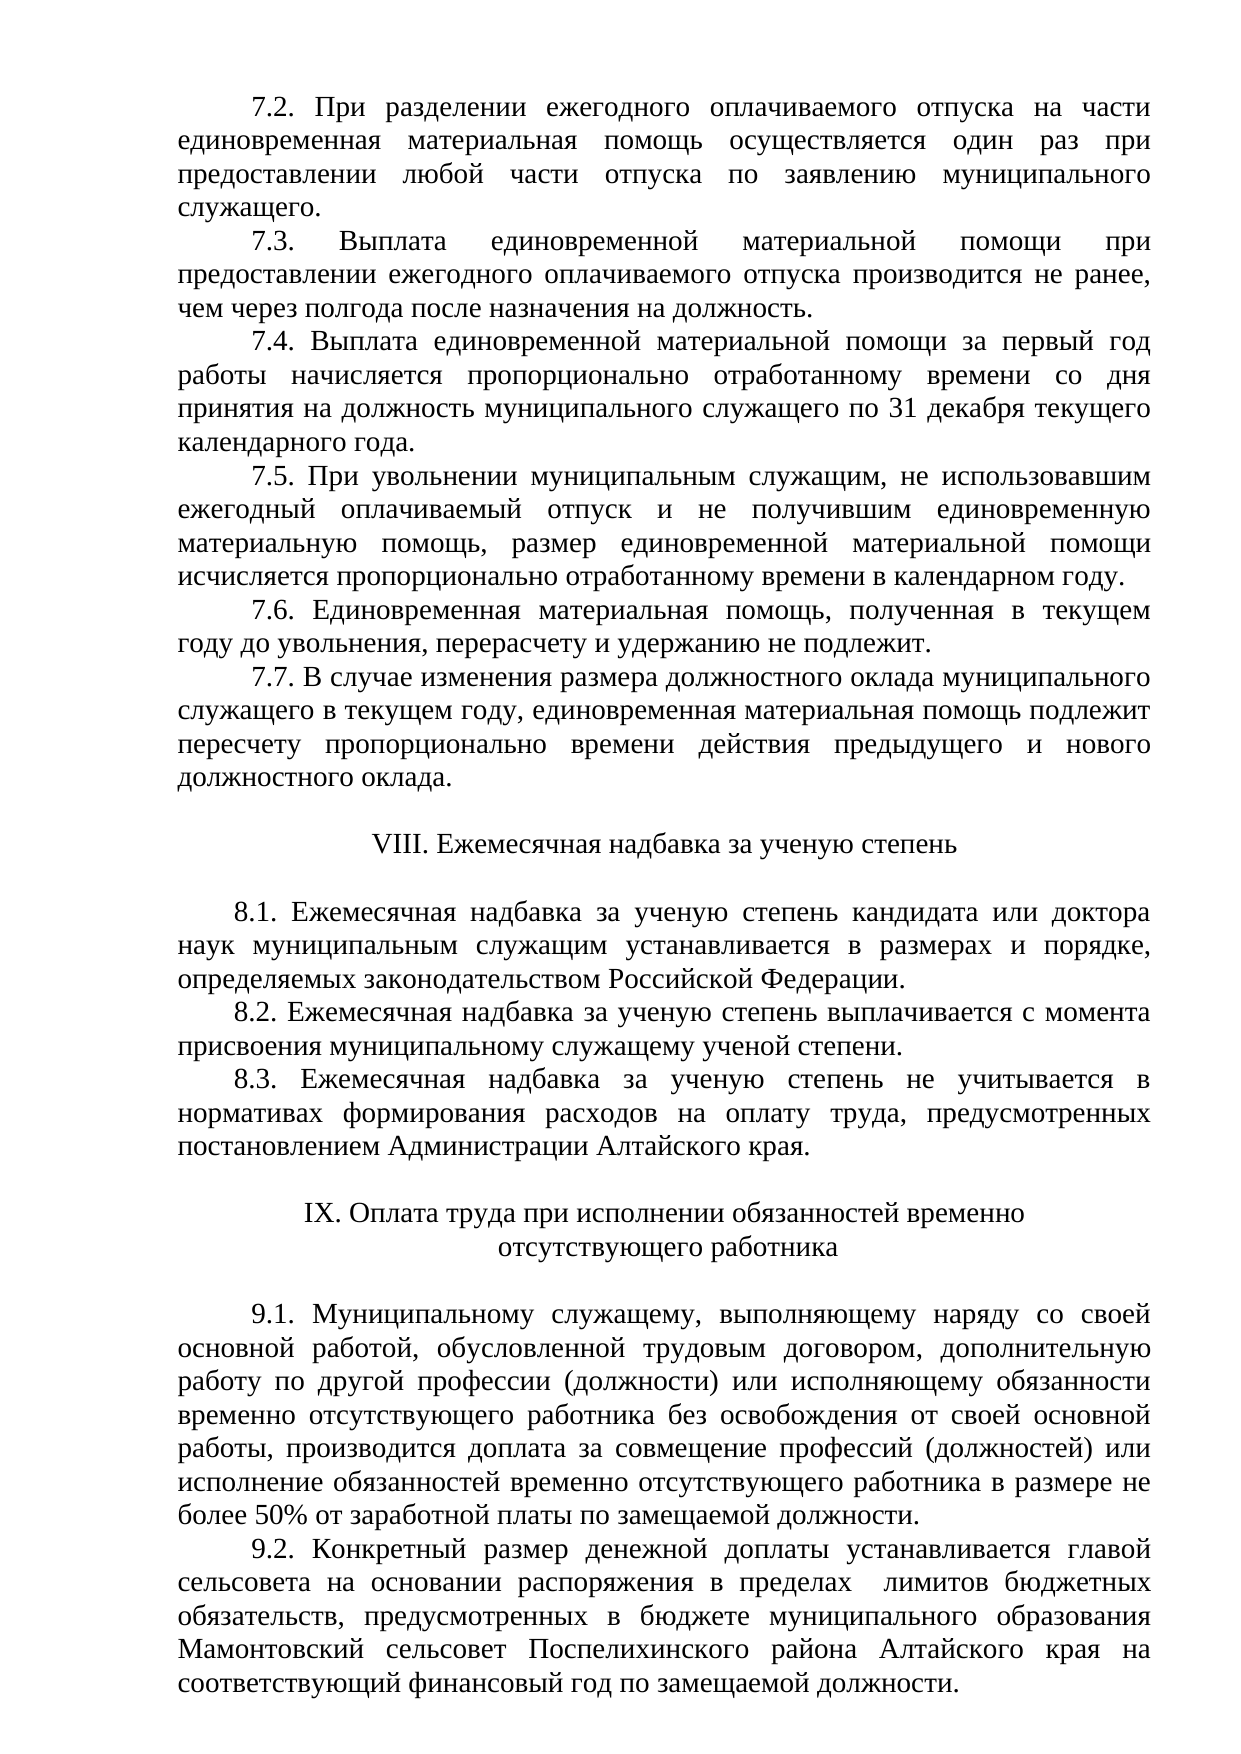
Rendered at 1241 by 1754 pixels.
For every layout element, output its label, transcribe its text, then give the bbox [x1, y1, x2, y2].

text отсутствующего работника [177, 1229, 1152, 1263]
text 9.1. Муниципальному служащему, выполняющему наряду со своей основной работой, обусловленной трудовым договором, дополнительную работу по другой профессии (должности) или исполняющему обязанности временно отсутствующего работника без освобождения от своей основной работы, производится доплата за совмещение профессий (должностей) или исполнение обязанностей временно отсутствующего работника в размере не более 50% от заработной платы по замещаемой должности. [177, 1296, 1152, 1531]
text 7.5. При увольнении муниципальным служащим, не использовавшим ежегодный оплачиваемый отпуск и не получившим единовременную материальную помощь, размер единовременной материальной помощи исчисляется пропорционально отработанному времени в календарном году. [177, 458, 1152, 592]
text 7.2. При разделении ежегодного оплачиваемого отпуска на части единовременная материальная помощь осуществляется один раз при предоставлении любой части отпуска по заявлению муниципального служащего. [177, 89, 1152, 223]
text 7.6. Единовременная материальная помощь, полученная в текущем году до увольнения, перерасчету и удержанию не подлежит. [177, 592, 1152, 659]
text 8.1. Ежемесячная надбавка за ученую степень кандидата или доктора наук муниципальным служащим устанавливается в размерах и порядке, определяемых законодательством Российской Федерации. [177, 894, 1152, 994]
text 8.2. Ежемесячная надбавка за ученую степень выплачивается с момента присвоения муниципальному служащему ученой степени. [177, 994, 1152, 1061]
text 8.3. Ежемесячная надбавка за ученую степень не учитывается в нормативах формирования расходов на оплату труда, предусмотренных постановлением Администрации Алтайского края. [177, 1061, 1152, 1162]
text 9.2. Конкретный размер денежной доплаты устанавливается главой сельсовета на основании распоряжения в пределах лимитов бюджетных обязательств, предусмотренных в бюджете муниципального образования Мамонтовский сельсовет Поспелихинского района Алтайского края на соответствующий финансовый год по замещаемой должности. [177, 1531, 1152, 1699]
text 7.4. Выплата единовременной материальной помощи за первый год работы начисляется пропорционально отработанному времени со дня принятия на должность муниципального служащего по 31 декабря текущего календарного года. [177, 323, 1152, 458]
text IX. Оплата труда при исполнении обязанностей временно [177, 1196, 1152, 1229]
text 7.3. Выплата единовременной материальной помощи при предоставлении ежегодного оплачиваемого отпуска производится не ранее, чем через полгода после назначения на должность. [177, 223, 1152, 323]
text VIII. Ежемесячная надбавка за ученую степень [177, 827, 1152, 860]
text 7.7. В случае изменения размера должностного оклада муниципального служащего в текущем году, единовременная материальная помощь подлежит пересчету пропорционально времени действия предыдущего и нового должностного оклада. [177, 659, 1152, 793]
